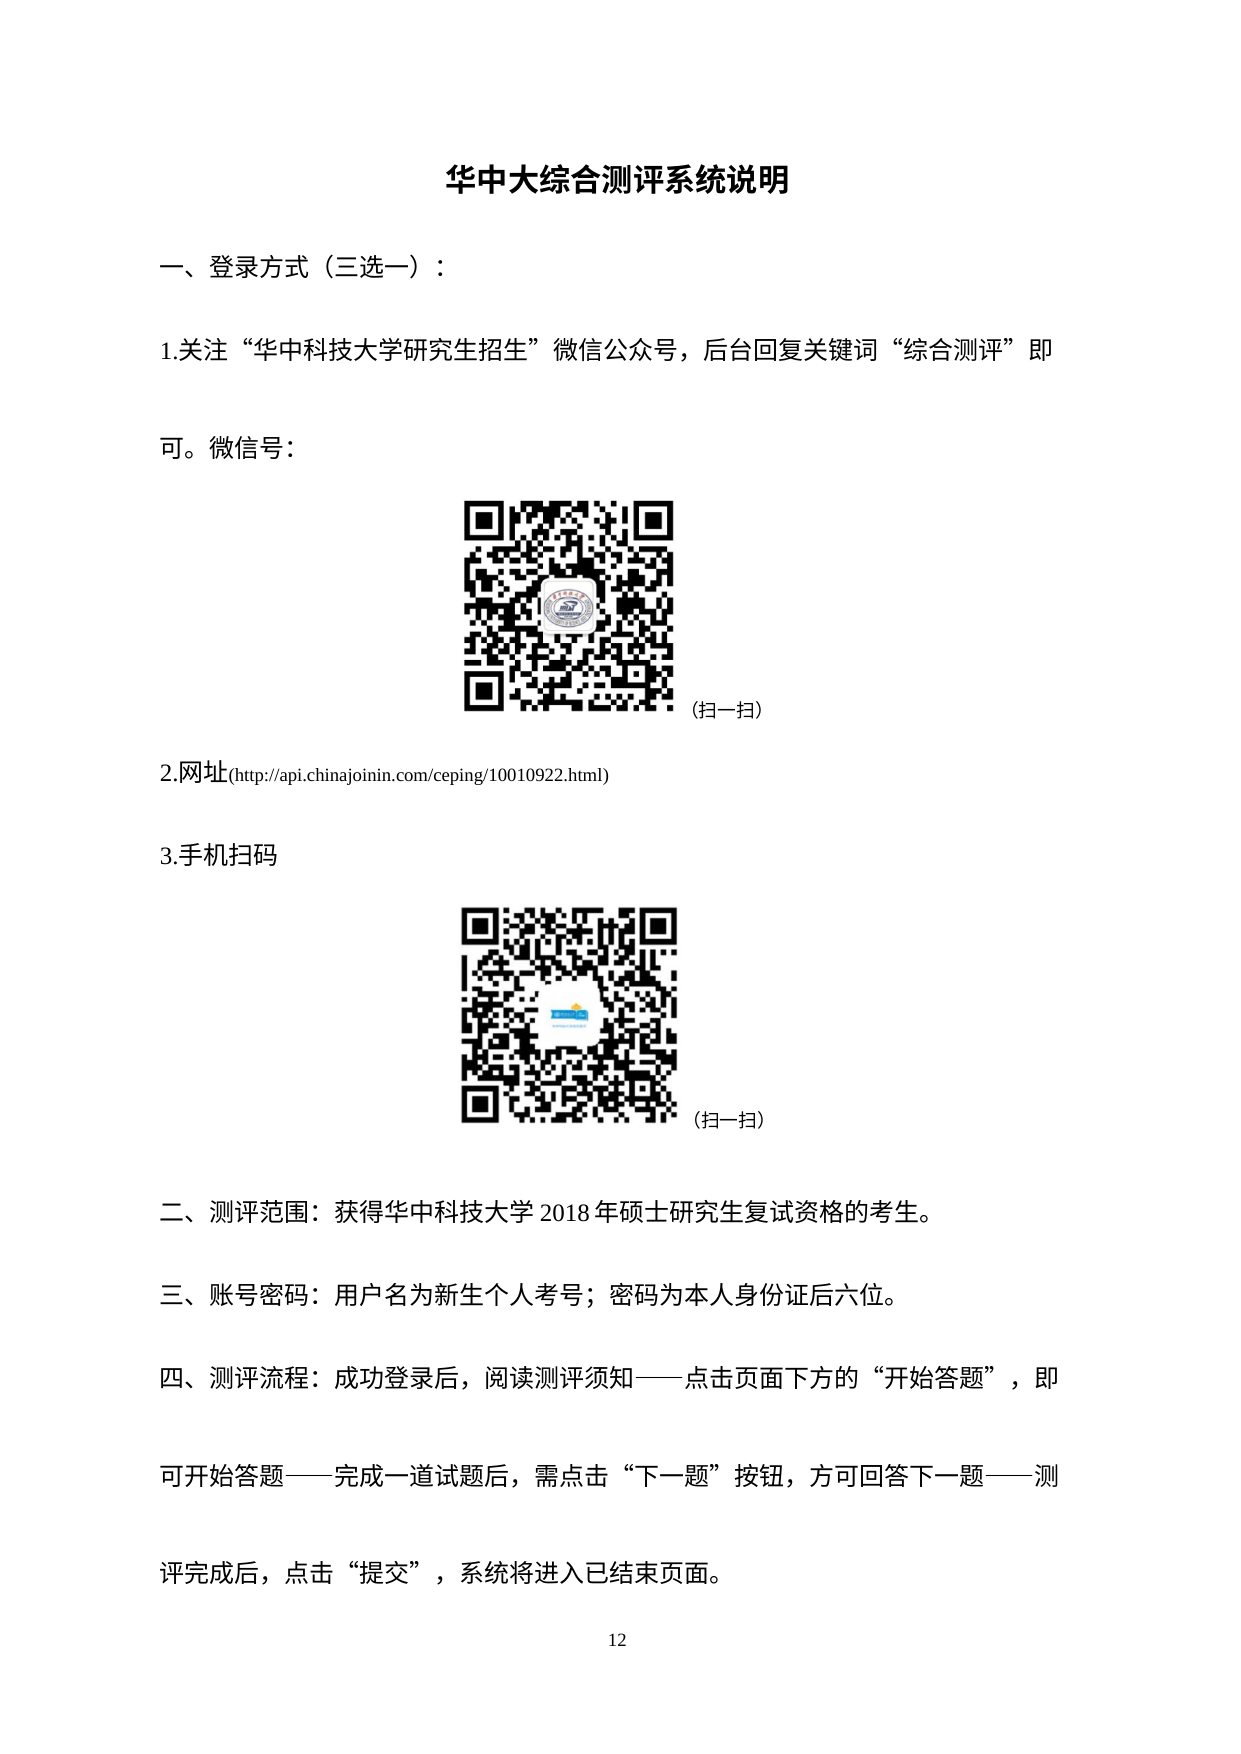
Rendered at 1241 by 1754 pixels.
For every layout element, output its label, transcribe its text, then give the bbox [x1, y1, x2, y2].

text 一、登录方式（三选一）： [159, 233, 1075, 298]
text 三、账号密码：用户名为新生个人考号；密码为本人身份证后六位。 [159, 1261, 1075, 1326]
text 3.手机扫码 [159, 821, 1075, 886]
text 1.关注“华中科技大学研究生招生”微信公众号，后台回复关键词“综合测评”即可。微信号： [159, 316, 1075, 479]
text 二、测评范围：获得华中科技大学2018年硕士研究生复试资格的考生。 [159, 1178, 1075, 1243]
text （扫一扫） [159, 904, 1075, 1164]
picture [461, 497, 680, 718]
text 四、测评流程：成功登录后，阅读测评须知——点击页面下方的“开始答题”，即可开始答题——完成一道试题后，需点击“下一题”按钮，方可回答下一题——测评完成后，点击“提交”，系统将进入已结束页面。 [159, 1344, 1075, 1604]
text 2.网址(http://api.chinajoinin.com/ceping/10010922.html) [159, 738, 1075, 803]
text 华中大综合测评系统说明 [159, 146, 1075, 211]
text （扫一扫） [159, 497, 1075, 724]
picture [458, 904, 682, 1128]
